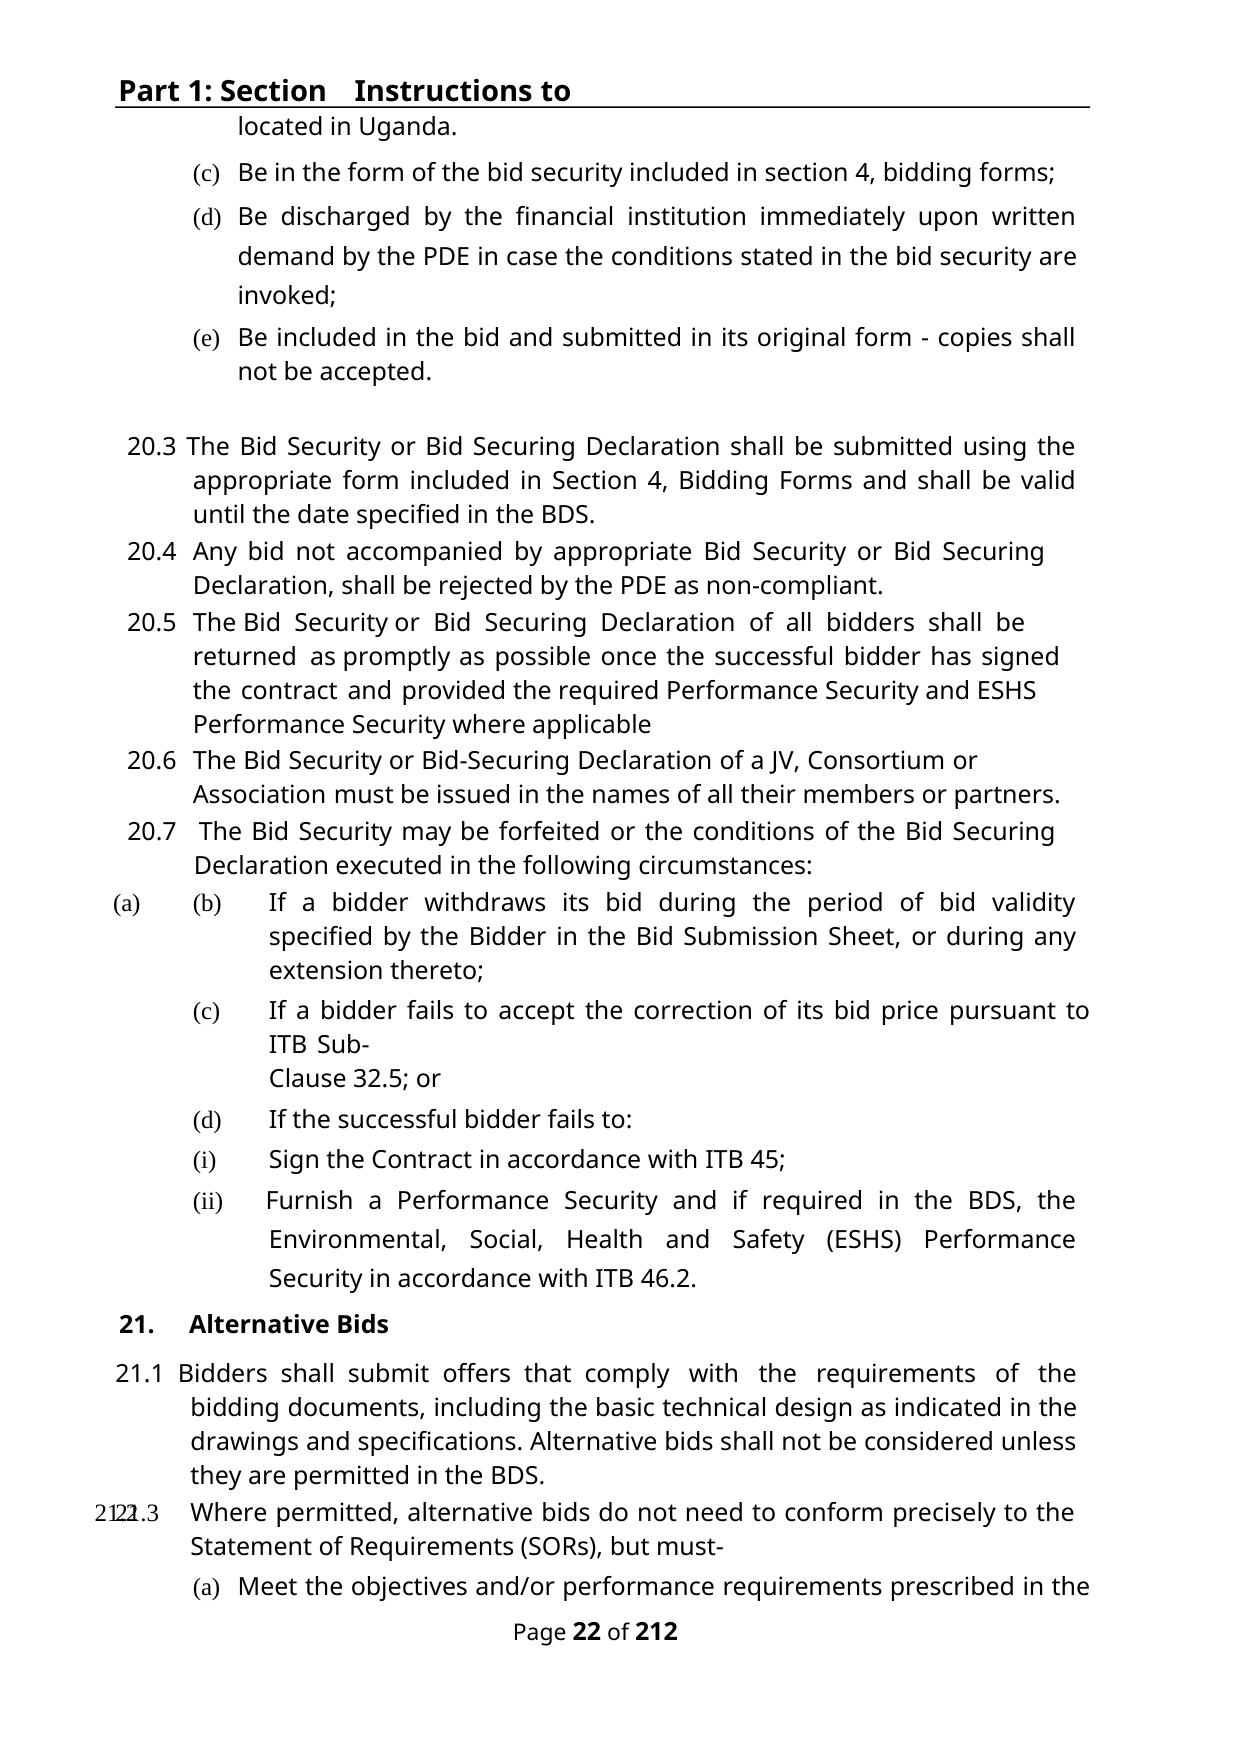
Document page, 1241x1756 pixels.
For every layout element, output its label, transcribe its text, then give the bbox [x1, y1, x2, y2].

table_cell 20.3 The Bid Security or Bid Securing Declaration shall be submitted using the appropriate form included in Section 4, Bidding Forms and shall be valid until the date specified in the BDS. [115, 424, 1091, 531]
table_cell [115, 1492, 1091, 1614]
table_cell 21. Alternative Bids [115, 1299, 1091, 1346]
table_cell If a bidder withdraws its bid during the period of bid validity specified by the Bidder in the Bid Submission Sheet, or during any extension thereto; If a bidder fails to accept the correction of its bid price pursuant to ITB Sub- Clause 32.5; or If the successful bidder fails to: Sign the Contract in accordance with ITB 45; Furnish a Performance Security and if required in the BDS, the Environmental, Social, Health and Safety (ESHS) Performance Security in accordance with ITB 46.2. [115, 882, 1091, 1298]
table_cell 20.4 Any bid not accompanied by appropriate Bid Security or Bid Securing Declaration, shall be rejected by the PDE as non-compliant. [115, 531, 1091, 602]
table_cell 20.6 The Bid Security or Bid-Securing Declaration of a JV, Consortium or Association must be issued in the names of all their members or partners. [115, 740, 1091, 811]
table_cell 21.1 Bidders shall submit offers that comply with the requirements of the bidding documents, including the basic technical design as indicated in the drawings and specifications. Alternative bids shall not be considered unless they are permitted in the BDS. [115, 1346, 1091, 1492]
table_cell 20.7 The Bid Security may be forfeited or the conditions of the Bid Securing Declaration executed in the following circumstances: [115, 811, 1091, 882]
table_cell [115, 106, 1091, 424]
table_cell 20.5 The Bid Security or Bid Securing Declaration of all bidders shall be returned as promptly as possible once the successful bidder has signed the contract and provided the required Performance Security and ESHS Performance Security where applicable [115, 602, 1091, 740]
